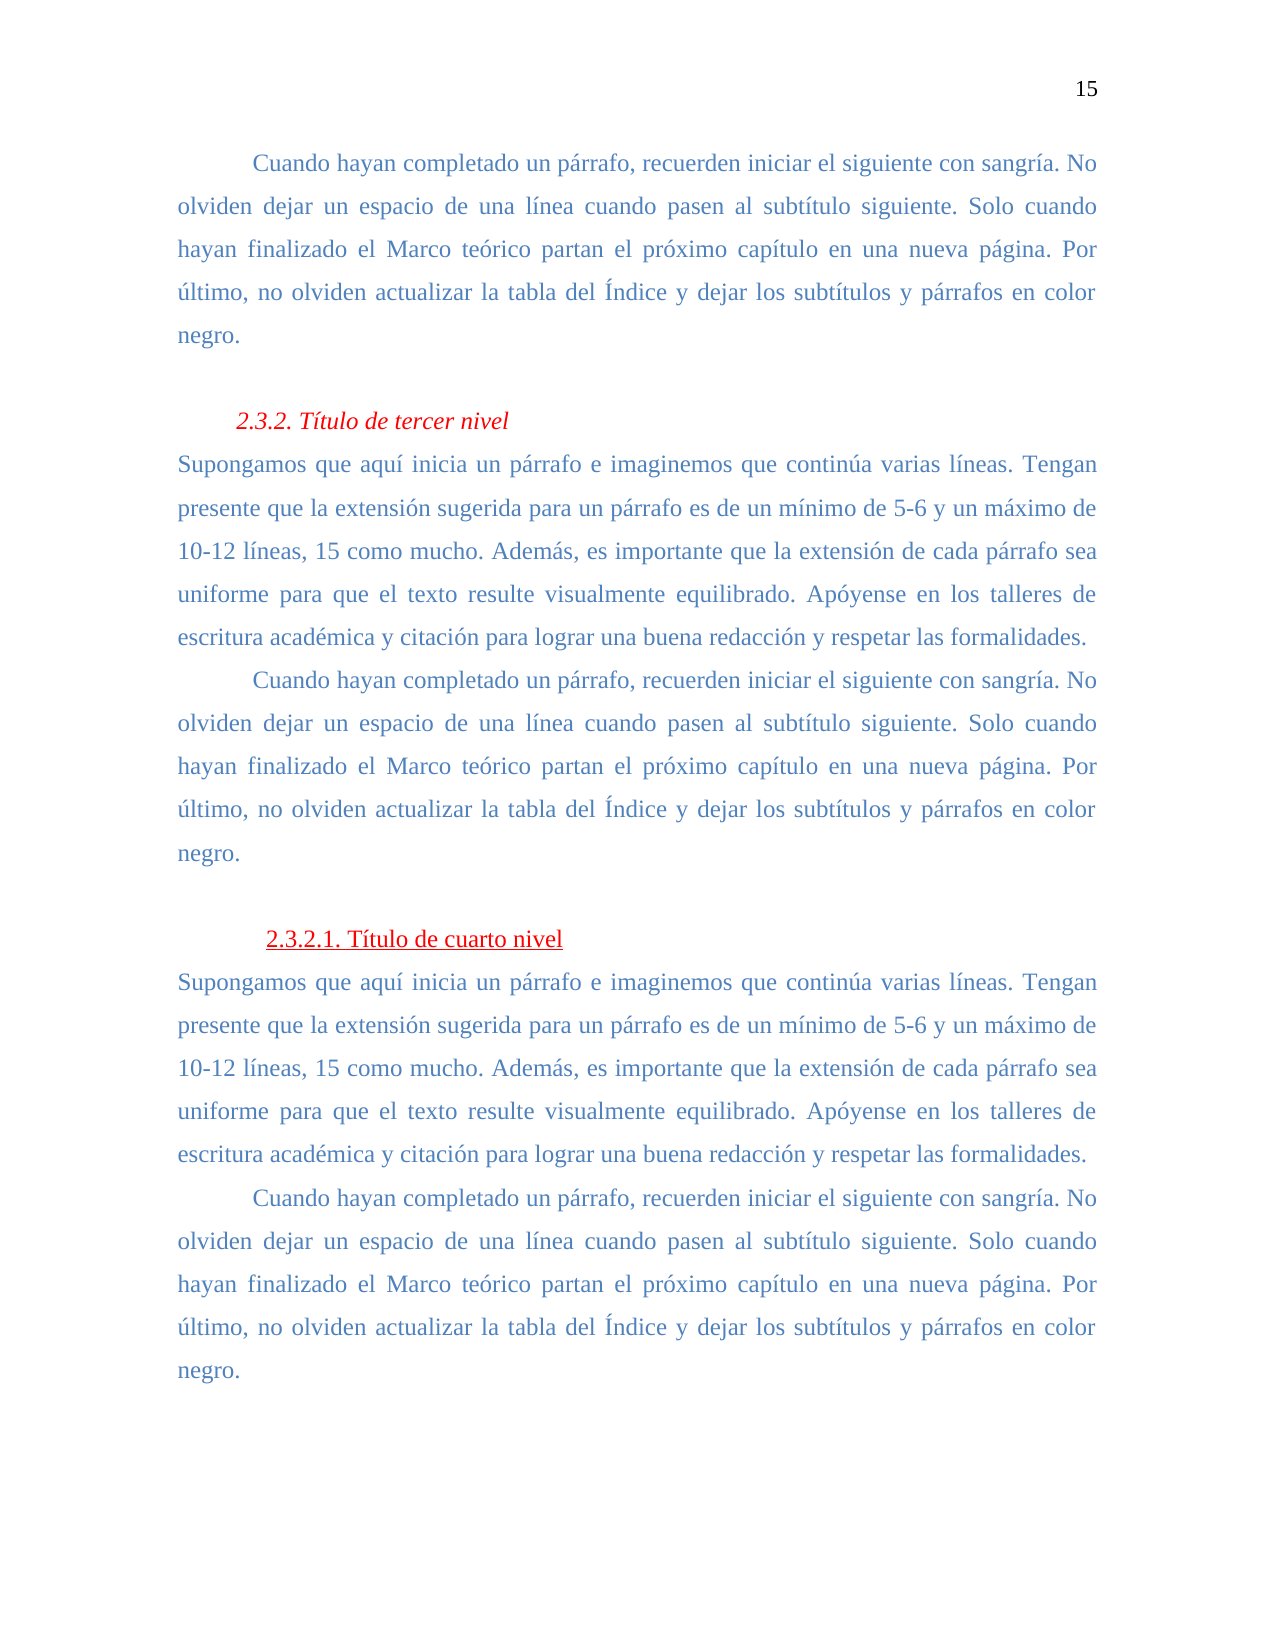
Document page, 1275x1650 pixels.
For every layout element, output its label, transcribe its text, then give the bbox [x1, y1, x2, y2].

subtitle 2.3.2.1. Título de cuarto nivel [266, 924, 1098, 953]
subtitle 2.3.2. Título de tercer nivel [236, 406, 1098, 435]
